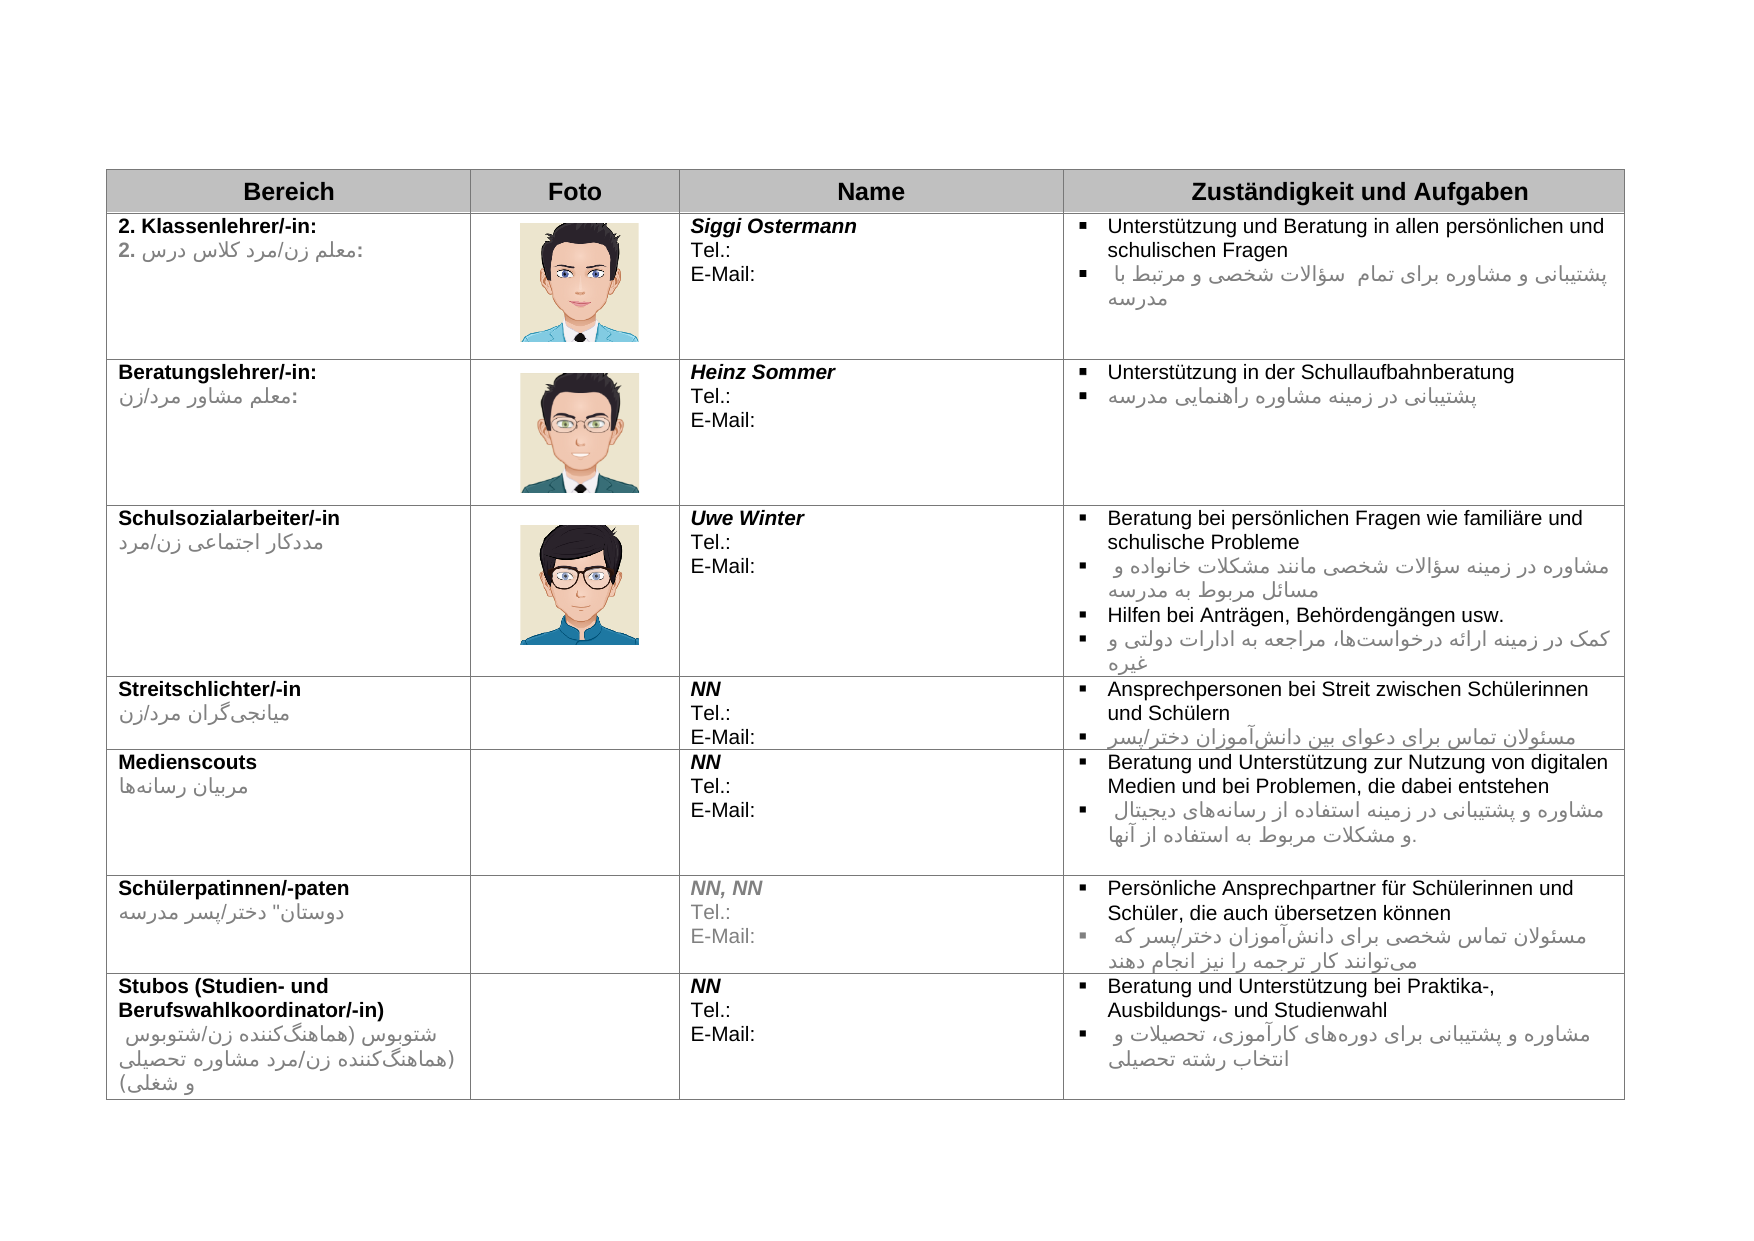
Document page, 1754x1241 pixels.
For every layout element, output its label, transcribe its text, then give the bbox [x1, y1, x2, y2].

table_cell Beratungslehrer/-in: معلم مشاور مرد/زن: [107, 360, 470, 505]
table_cell Schulsozialarbeiter/-in مددکار اجتماعی زن/مرد [107, 506, 470, 676]
table_cell Beratung und Unterstützung zur Nutzung von digitalen Medien und bei Problemen, die dabei entstehen مشاوره و پشتیبانی در زمینه استفاده از رسانه‌های دیجیتال و مشکلات مربوط به استفاده از آنها. [1064, 750, 1624, 875]
table_header Bereich [107, 170, 470, 212]
table_cell Schülerpatinnen/-paten دوستان" دختر/پسر مدرسه [107, 876, 470, 973]
table_cell [471, 750, 679, 875]
table_cell Unterstützung in der Schullaufbahnberatung پشتیبانی در زمینه مشاوره راهنمایی مدرسه [1064, 360, 1624, 505]
table_cell NN Tel.: E-Mail: [680, 750, 1063, 875]
table_cell [471, 677, 679, 749]
table_cell [471, 974, 679, 1099]
table_cell Streitschlichter/-in میانجی‌گران مرد/زن [107, 677, 470, 749]
table_cell [471, 214, 679, 358]
table_header Name [680, 170, 1063, 212]
picture [520, 525, 639, 645]
table_cell 2. Klassenlehrer/-in: 2. معلم زن/مرد کلاس درس: [107, 214, 470, 358]
table_cell Heinz Sommer Tel.: E-Mail: [680, 360, 1063, 505]
table_cell Uwe Winter Tel.: E-Mail: [680, 506, 1063, 676]
table_header Zuständigkeit und Aufgaben [1064, 170, 1624, 212]
table_cell [471, 506, 679, 676]
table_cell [1064, 214, 1624, 358]
table_cell Persönliche Ansprechpartner für Schülerinnen und Schüler, die auch übersetzen können مسئولان تماس شخصی برای دانش‌آموزان دختر/پسر که می‌توانند کار ترجمه را نیز انجام دهند [1064, 876, 1624, 973]
table_cell Ansprechpersonen bei Streit zwischen Schülerinnen und Schülern مسئولان تماس برای دعوای بین دانش‌آموزان دختر/پسر [1064, 677, 1624, 749]
table_cell Siggi Ostermann Tel.: E-Mail: [680, 214, 1063, 358]
table_cell NN, NN Tel.: E-Mail: [680, 876, 1063, 973]
picture [520, 373, 640, 493]
table_cell Beratung und Unterstützung bei Praktika-, Ausbildungs- und Studienwahl مشاوره و پشتیبانی برای دوره‌های کارآموزی، تحصیلات و انتخاب رشته تحصیلی [1064, 974, 1624, 1099]
table_cell [471, 360, 679, 505]
table_header Foto [471, 170, 679, 212]
table_cell NN Tel.: E-Mail: [680, 974, 1063, 1099]
table_cell NN Tel.: E-Mail: [680, 677, 1063, 749]
picture [520, 223, 639, 342]
table_cell Medienscouts مربیان رسانه‌ها [107, 750, 470, 875]
table_cell [471, 876, 679, 973]
table_cell Beratung bei persönlichen Fragen wie familiäre und schulische Probleme مشاوره در زمینه سؤالات شخصی مانند مشکلات خانواده و مسائل مربوط به مدرسه Hilfen bei Anträgen, Behördengängen usw. کمک در زمینه ارائه درخواست‌ها، مراجعه به ادارات دولتی و غیره [1064, 506, 1624, 676]
table_cell Stubos (Studien- und Berufswahlkoordinator/-in) شتوبوس (هماهنگ‌کننده زن/شتوبوس (هماهنگ‌کننده زن/مرد مشاوره تحصیلی و شغلی) [107, 974, 470, 1099]
